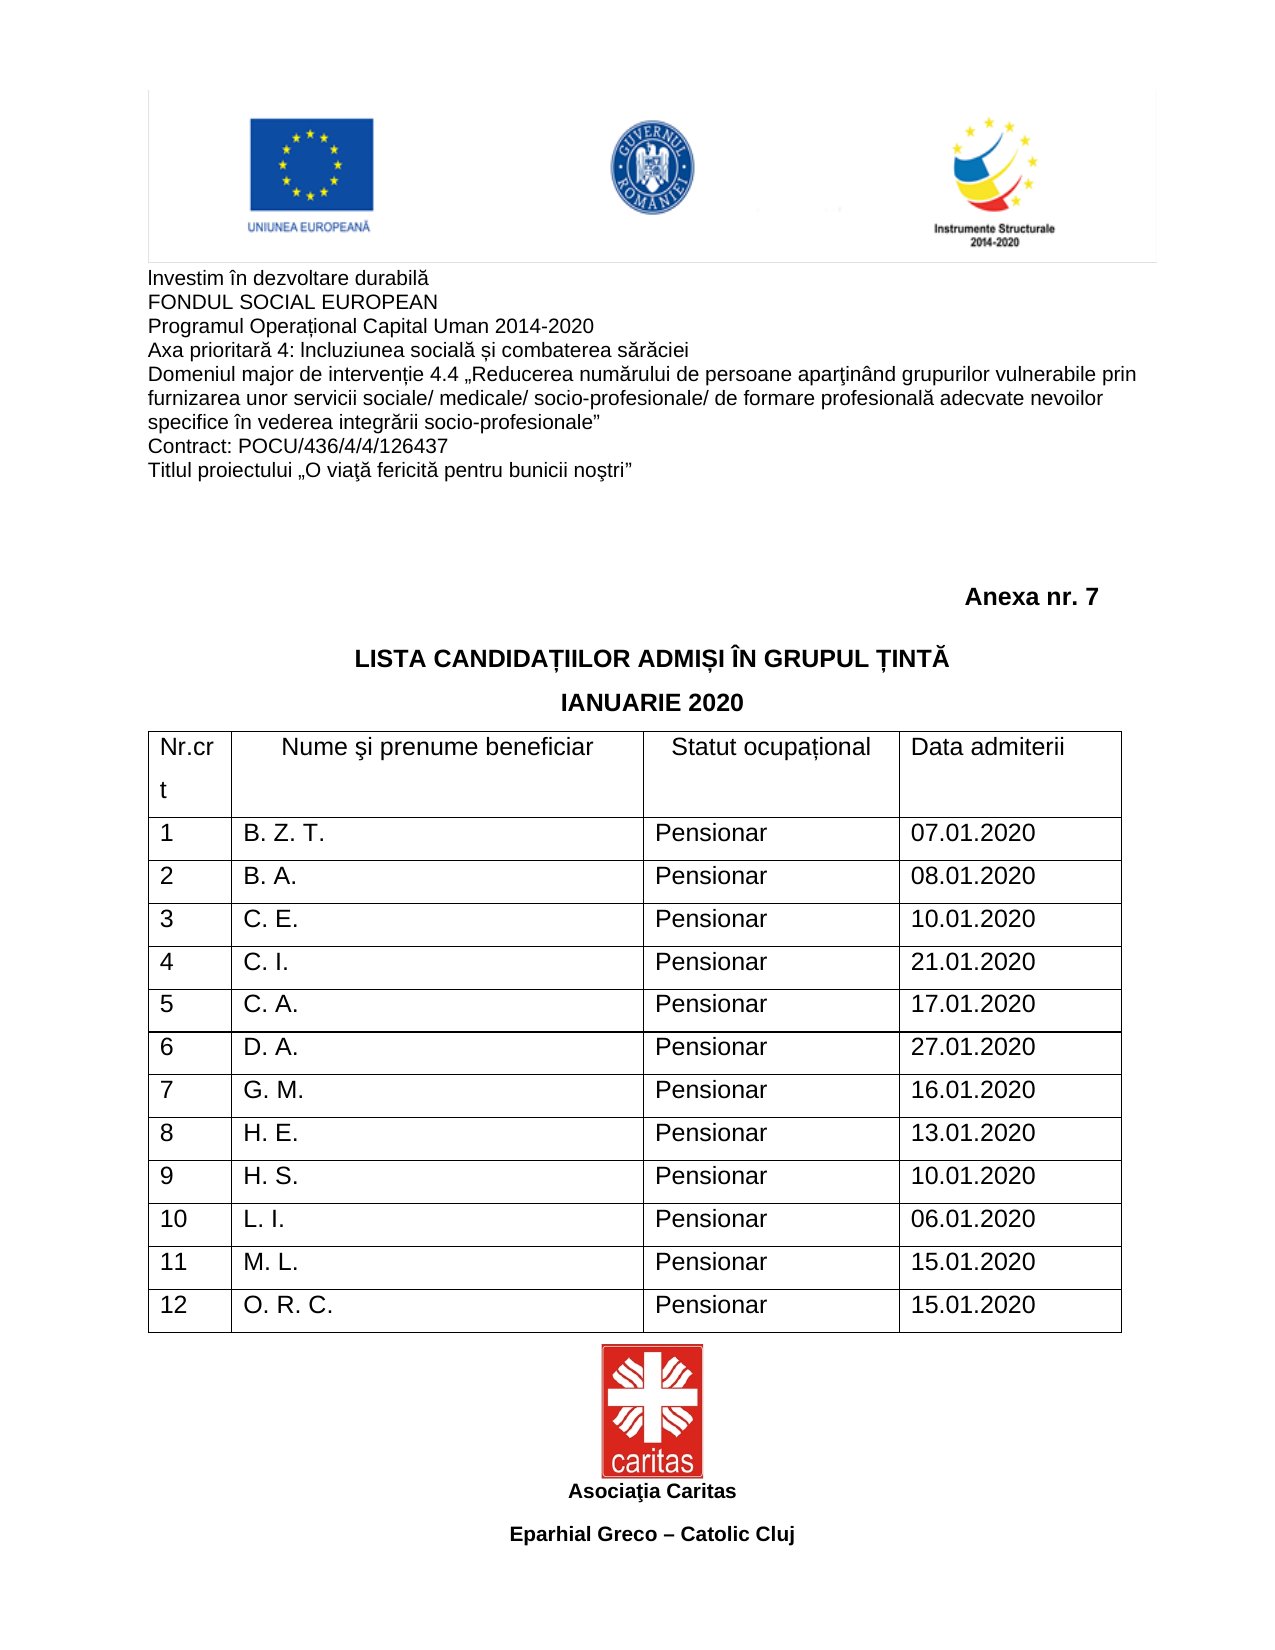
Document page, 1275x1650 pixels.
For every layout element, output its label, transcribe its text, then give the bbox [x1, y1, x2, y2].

text IANUARIE 2020 [148, 688, 1157, 716]
text Programul Operațional Capital Uman 2014-2020 [148, 314, 1157, 338]
table_cell H. E. [232, 1118, 643, 1160]
table_cell 15.01.2020 [900, 1290, 1121, 1332]
text Axa prioritară 4: lncluziunea socială și combaterea sărăciei [148, 338, 1157, 362]
table_cell 06.01.2020 [900, 1204, 1121, 1246]
picture [601, 1344, 704, 1479]
table_cell B. A. [232, 861, 643, 903]
table_cell L. I. [232, 1204, 643, 1246]
text lnvestim în dezvoltare durabilă [148, 266, 1157, 290]
text Contract: POCU/436/4/4/126437 [148, 434, 1157, 458]
table_cell Pensionar [644, 1075, 899, 1117]
table_cell Pensionar [644, 1161, 899, 1203]
table_cell G. M. [232, 1075, 643, 1117]
table_cell 5 [149, 990, 231, 1031]
text Titlul proiectului „O viaţă fericită pentru bunicii noştri” [148, 458, 1157, 482]
table_cell B. Z. T. [232, 818, 643, 860]
table_cell Pensionar [644, 861, 899, 903]
table_cell 07.01.2020 [900, 818, 1121, 860]
table_cell 8 [149, 1118, 231, 1160]
text LISTA CANDIDAȚIILOR ADMIȘI ÎN GRUPUL ȚINTĂ [148, 644, 1157, 673]
table_cell 17.01.2020 [900, 990, 1121, 1031]
table_cell 13.01.2020 [900, 1118, 1121, 1160]
table_header Nr.crt [149, 732, 231, 817]
table_cell Pensionar [644, 1033, 899, 1074]
table_header Nume şi prenume beneficiar [232, 732, 643, 817]
table_cell C. E. [232, 904, 643, 946]
table_cell 10.01.2020 [900, 1161, 1121, 1203]
table_cell 7 [149, 1075, 231, 1117]
picture [147, 90, 1157, 266]
table_cell 9 [149, 1161, 231, 1203]
text Anexa nr. 7 [148, 582, 1157, 611]
table_cell 12 [149, 1290, 231, 1332]
table_header Data admiterii [900, 732, 1121, 817]
table_cell 3 [149, 904, 231, 946]
table_cell 27.01.2020 [900, 1033, 1121, 1074]
table_cell 2 [149, 861, 231, 903]
table_cell 21.01.2020 [900, 947, 1121, 988]
table_cell D. A. [232, 1033, 643, 1074]
table_cell 1 [149, 818, 231, 860]
table_cell C. I. [232, 947, 643, 988]
table_cell Pensionar [644, 1118, 899, 1160]
table_cell Pensionar [644, 904, 899, 946]
table_cell Pensionar [644, 1204, 899, 1246]
table_cell 6 [149, 1033, 231, 1074]
table_header Statut ocupațional [644, 732, 899, 817]
table_cell Pensionar [644, 990, 899, 1031]
table_cell C. A. [232, 990, 643, 1031]
table_cell Pensionar [644, 947, 899, 988]
table_cell 08.01.2020 [900, 861, 1121, 903]
table_cell H. S. [232, 1161, 643, 1203]
text FONDUL SOCIAL EUROPEAN [148, 290, 1157, 314]
table_cell 15.01.2020 [900, 1247, 1121, 1289]
table_cell 10 [149, 1204, 231, 1246]
table_cell O. R. C. [232, 1290, 643, 1332]
table_cell 16.01.2020 [900, 1075, 1121, 1117]
table_cell Pensionar [644, 1290, 899, 1332]
table_cell Pensionar [644, 1247, 899, 1289]
table_cell 4 [149, 947, 231, 988]
text Domeniul major de intervenție 4.4 „Reducerea numărului de persoane aparţinând grupurilor vulnerabile prin furnizarea unor servicii sociale/ medicale/ socio-profesionale/ de formare profesională adecvate nevoilor specifice în vederea integrării socio-profesionale” [148, 362, 1157, 434]
table_cell Pensionar [644, 818, 899, 860]
table_cell 11 [149, 1247, 231, 1289]
table_cell M. L. [232, 1247, 643, 1289]
table_cell 10.01.2020 [900, 904, 1121, 946]
